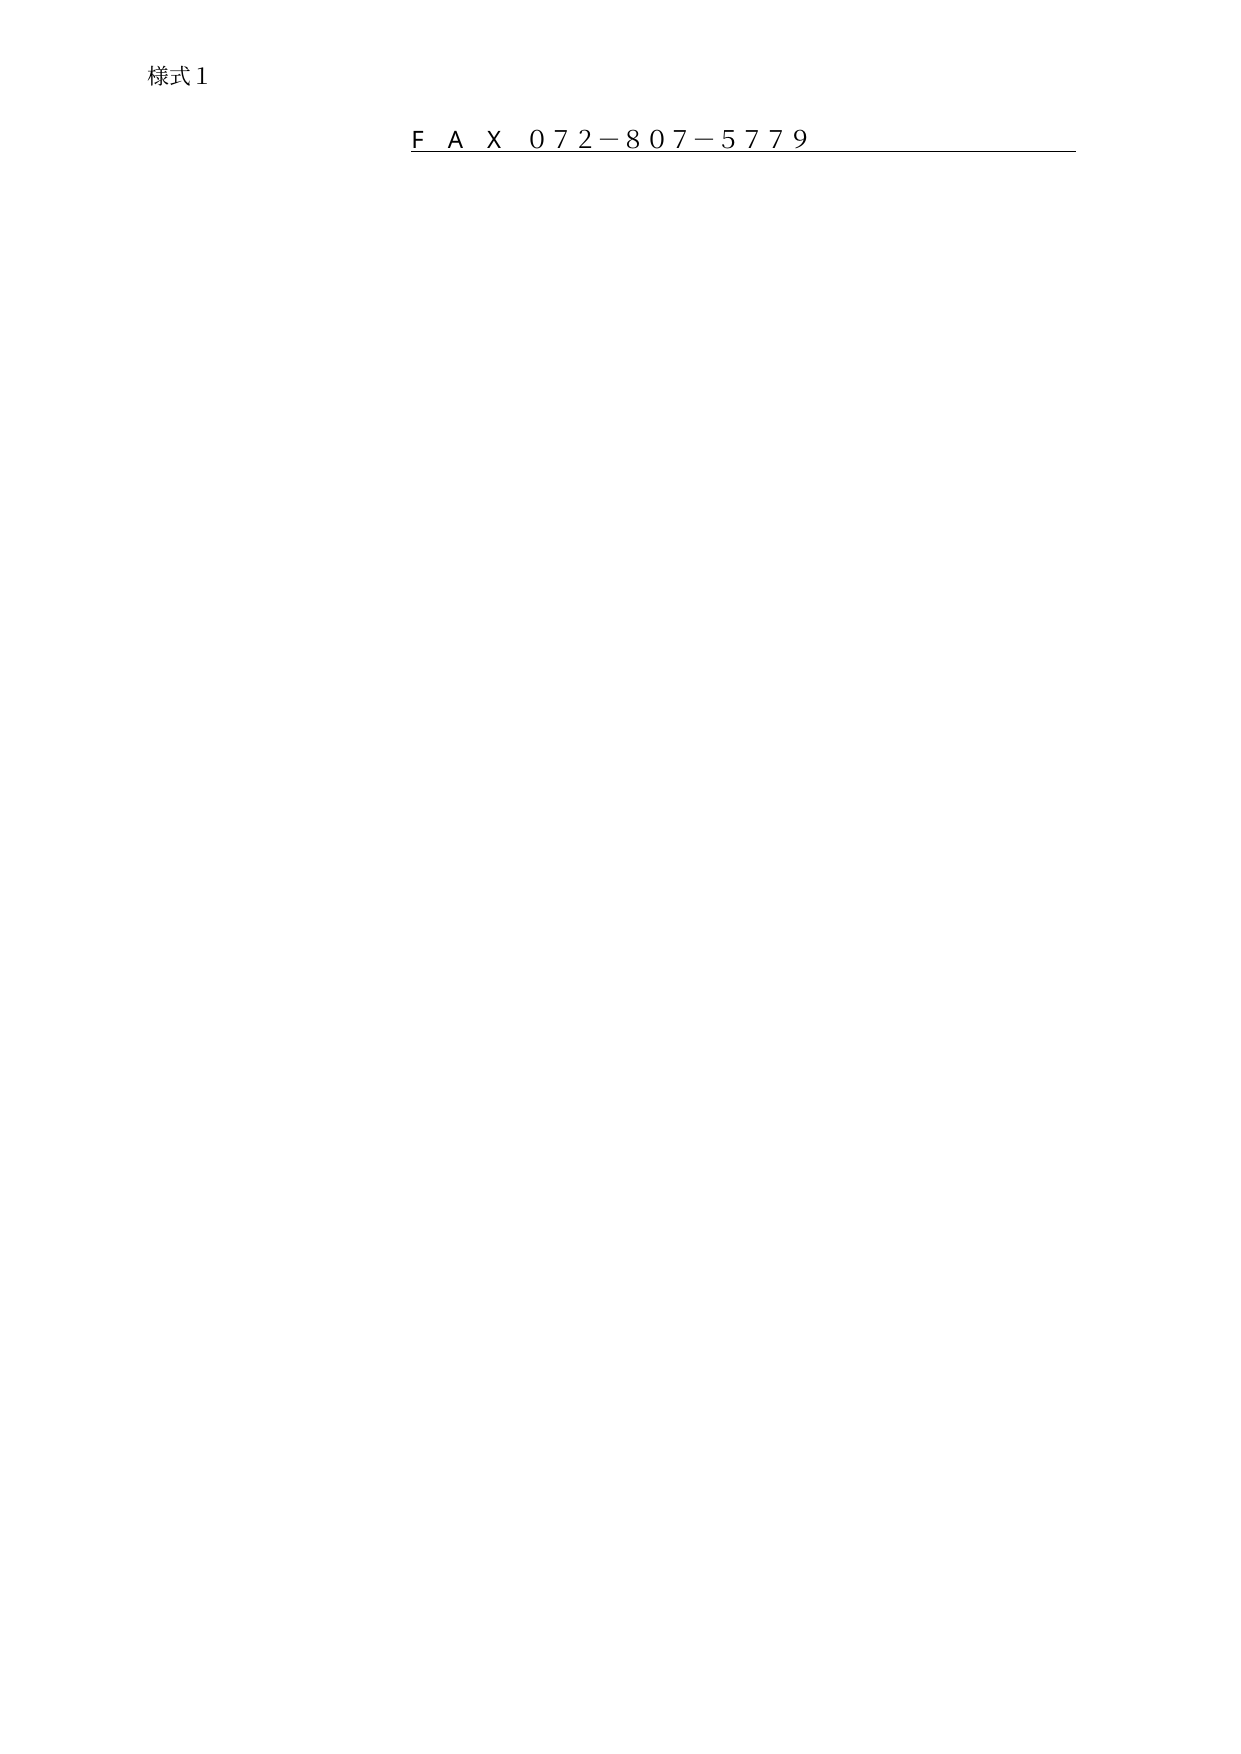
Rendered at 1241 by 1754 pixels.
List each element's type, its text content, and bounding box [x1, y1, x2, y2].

text F A X ０７２－８０７－５７７９ [148, 120, 1092, 156]
